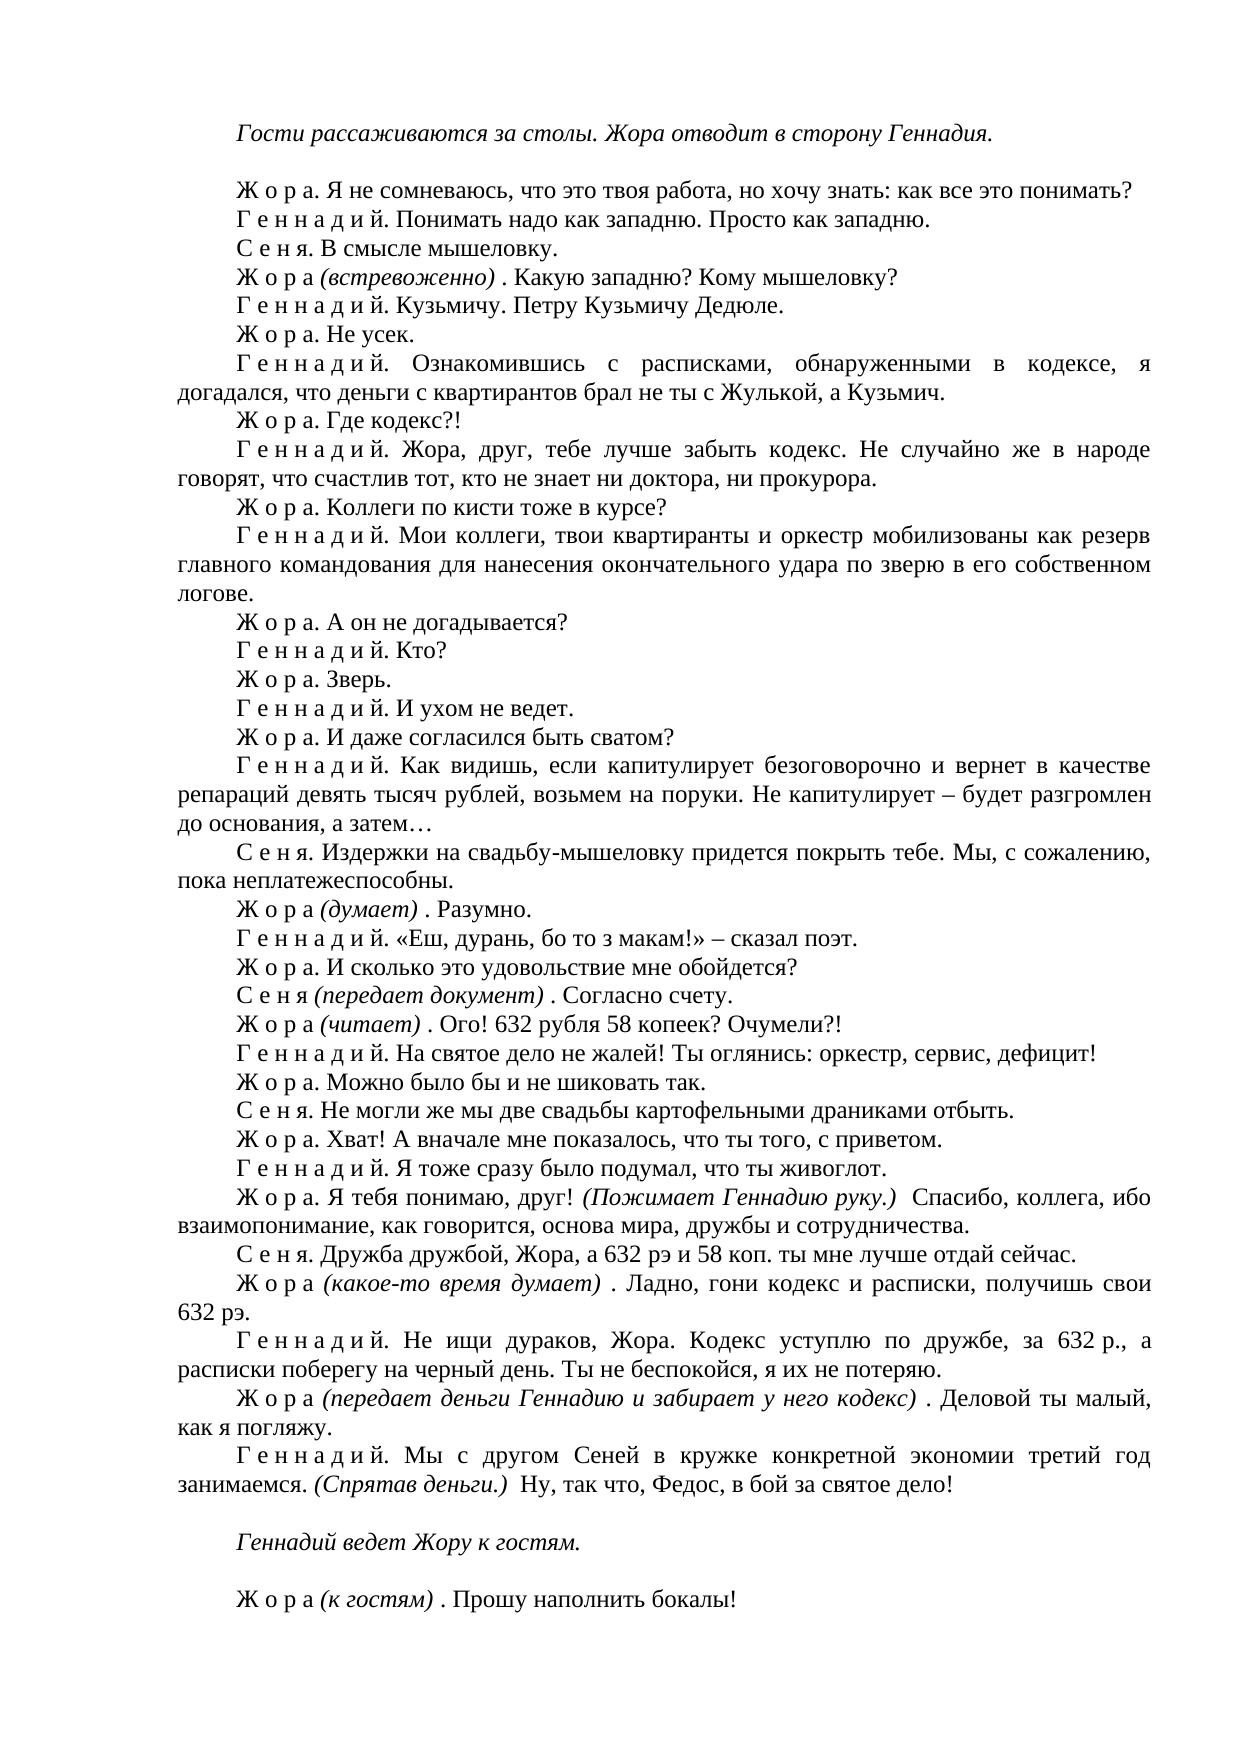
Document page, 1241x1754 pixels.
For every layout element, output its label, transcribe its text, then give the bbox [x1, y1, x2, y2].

text Г е н н а д и й. На святое дело не жалей! Ты оглянись: оркестр, сервис, дефицит! [177, 1038, 1152, 1067]
text Ж о р а. Коллеги по кисти тоже в курсе? [177, 492, 1152, 521]
text Ж о р а (встревоженно) . Какую западню? Кому мышеловку? [177, 262, 1152, 291]
text Геннадий ведет Жору к гостям. [177, 1527, 1152, 1556]
text Г е н н а д и й. Кто? [177, 636, 1152, 664]
text Г е н н а д и й. Мои коллеги, твои квартиранты и оркестр мобилизованы как резерв главного командования для нанесения окончательного удара по зверю в его собственном логове. [177, 521, 1152, 607]
text Г е н н а д и й. Не ищи дураков, Жора. Кодекс уступлю по дружбе, за 632 р., а расписки поберегу на черный день. Ты не беспокойся, я их не потеряю. [177, 1326, 1152, 1383]
text С е н я. В смысле мышеловку. [177, 233, 1152, 262]
text Г е н н а д и й. Я тоже сразу было подумал, что ты живоглот. [177, 1153, 1152, 1182]
text С е н я. Не могли же мы две свадьбы картофельными драниками отбыть. [177, 1096, 1152, 1124]
text Ж о р а. И сколько это удовольствие мне обойдется? [177, 952, 1152, 981]
text Ж о р а (думает) . Разумно. [177, 894, 1152, 923]
text Ж о р а (читает) . Ого! 632 рубля 58 копеек? Очумели?! [177, 1009, 1152, 1038]
text Г е н н а д и й. «Еш, дурань, бо то з макам!» – сказал поэт. [177, 923, 1152, 952]
text Ж о р а. Зверь. [177, 664, 1152, 693]
text Ж о р а (передает деньги Геннадию и забирает у него кодекс) . Деловой ты малый, как я погляжу. [177, 1383, 1152, 1441]
text Г е н н а д и й. Понимать надо как западню. Просто как западню. [177, 204, 1152, 233]
text Ж о р а. Где кодекс?! [177, 406, 1152, 434]
text С е н я (передает документ) . Согласно счету. [177, 981, 1152, 1009]
text Ж о р а. И даже согласился быть сватом? [177, 722, 1152, 751]
text Г е н н а д и й. Жора, друг, тебе лучше забыть кодекс. Не случайно же в народе говорят, что счастлив тот, кто не знает ни доктора, ни прокурора. [177, 434, 1152, 492]
text Г е н н а д и й. Мы с другом Сеней в кружке конкретной экономии третий год занимаемся. (Спрятав деньги.) Ну, так что, Федос, в бой за святое дело! [177, 1441, 1152, 1498]
text Ж о р а. Не усек. [177, 319, 1152, 348]
text Г е н н а д и й. Ознакомившись с расписками, обнаруженными в кодексе, я догадался, что деньги с квартирантов брал не ты с Жулькой, а Кузьмич. [177, 348, 1152, 406]
text С е н я. Издержки на свадьбу-мышеловку придется покрыть тебе. Мы, с сожалению, пока неплатежеспособны. [177, 837, 1152, 894]
text Ж о р а. Хват! А вначале мне показалось, что ты того, с приветом. [177, 1124, 1152, 1153]
text Г е н н а д и й. Как видишь, если капитулирует безоговорочно и вернет в качестве репараций девять тысяч рублей, возьмем на поруки. Не капитулирует – будет разгромлен до основания, а затем… [177, 751, 1152, 837]
text Гости рассаживаются за столы. Жора отводит в сторону Геннадия. [177, 118, 1152, 147]
text С е н я. Дружба дружбой, Жора, а 632 рэ и 58 коп. ты мне лучше отдай сейчас. [177, 1239, 1152, 1268]
text Ж о р а. А он не догадывается? [177, 607, 1152, 636]
text Ж о р а. Я тебя понимаю, друг! (Пожимает Геннадию руку.) Спасибо, коллега, ибо взаимопонимание, как говорится, основа мира, дружбы и сотрудничества. [177, 1182, 1152, 1239]
text Ж о р а (какое-то время думает) . Ладно, гони кодекс и расписки, получишь свои 632 рэ. [177, 1268, 1152, 1326]
text Ж о р а (к гостям) . Прошу наполнить бокалы! [177, 1584, 1152, 1613]
text Г е н н а д и й. Кузьмичу. Петру Кузьмичу Дедюле. [177, 291, 1152, 319]
text Ж о р а. Я не сомневаюсь, что это твоя работа, но хочу знать: как все это понимать? [177, 176, 1152, 204]
text Ж о р а. Можно было бы и не шиковать так. [177, 1067, 1152, 1096]
text Г е н н а д и й. И ухом не ведет. [177, 693, 1152, 722]
